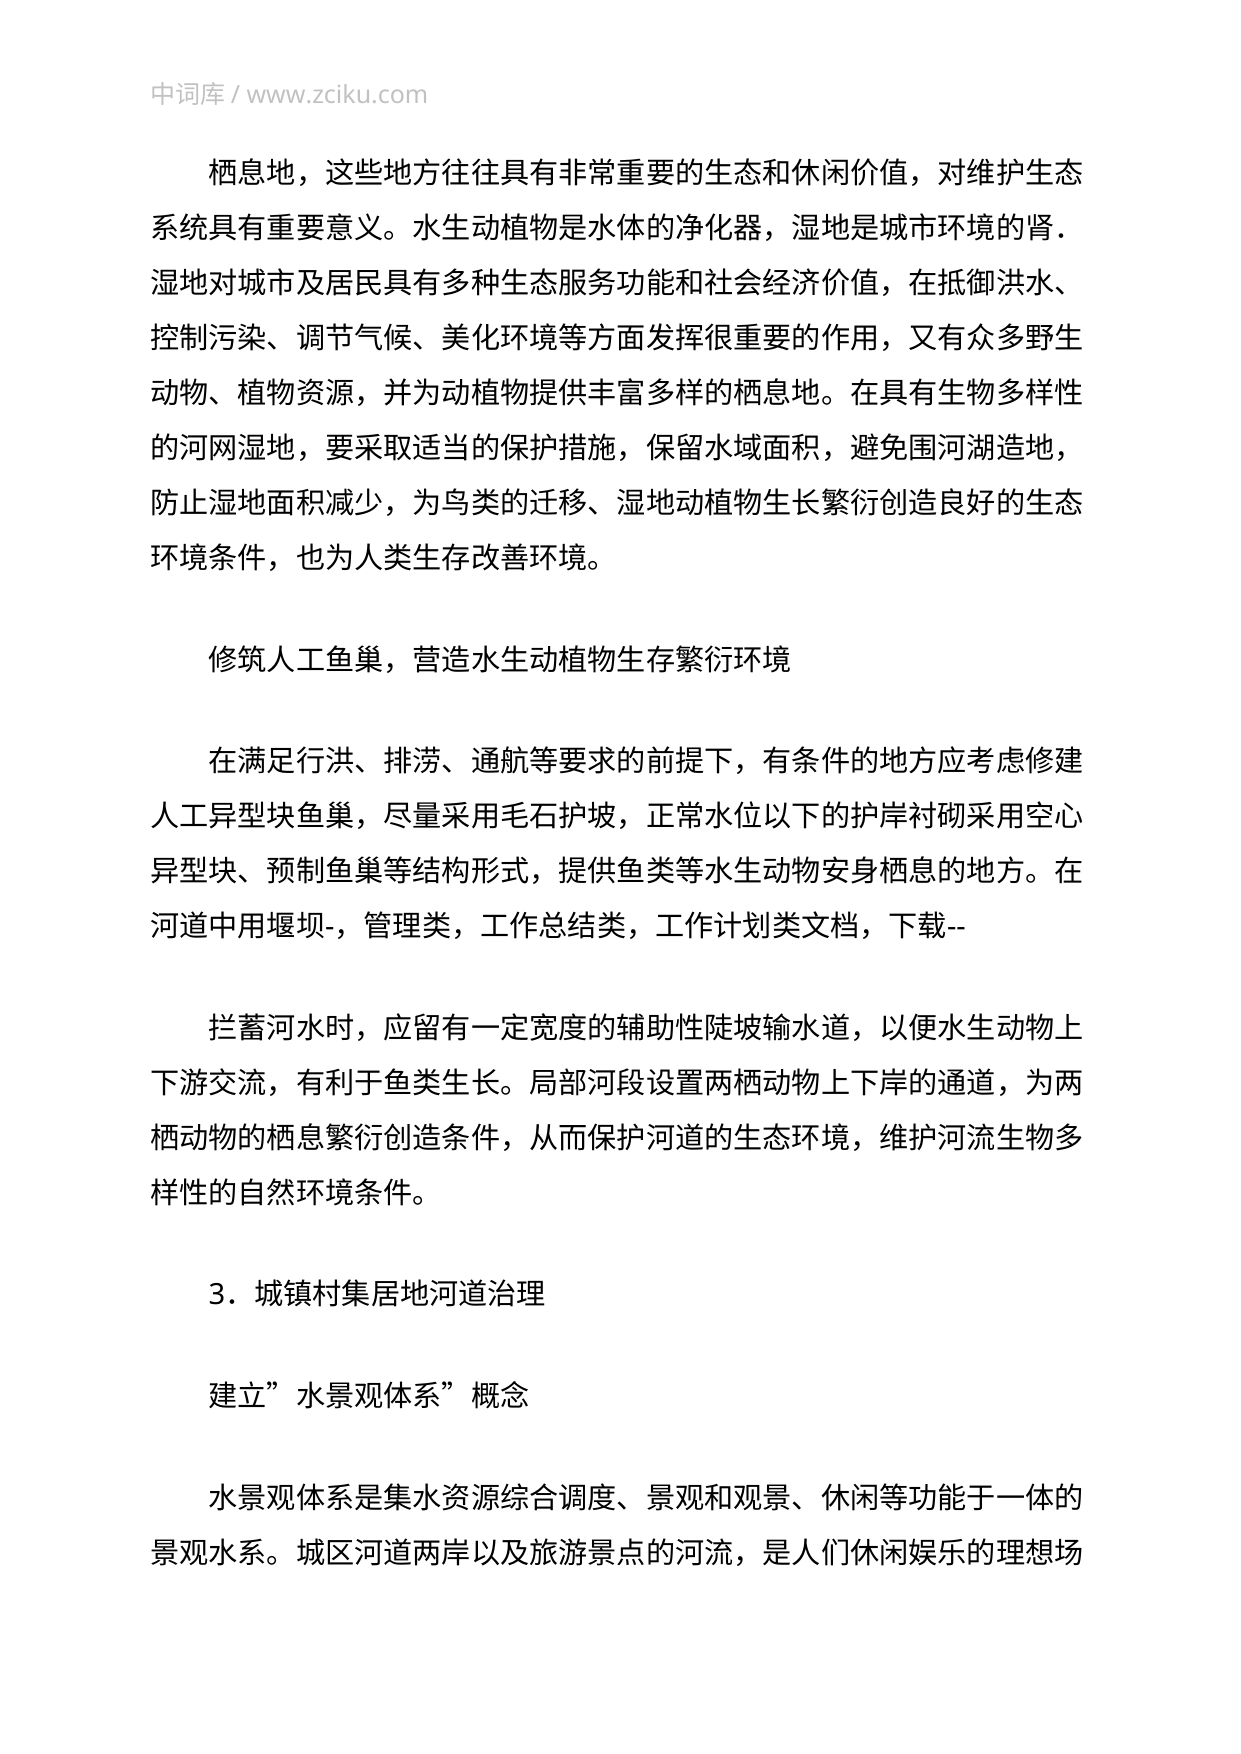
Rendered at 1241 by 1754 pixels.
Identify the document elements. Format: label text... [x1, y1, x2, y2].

text 修筑人工鱼巢，营造水生动植物生存繁衍环境 [150, 636, 1090, 678]
text 拦蓄河水时，应留有一定宽度的辅助性陡坡输水道，以便水生动物上下游交流，有利于鱼类生长。局部河段设置两栖动物上下岸的通道，为两栖动物的栖息繁衍创造条件，从而保护河道的生态环境，维护河流生物多样性的自然环境条件。 [150, 1004, 1090, 1211]
text 建立”水景观体系”概念 [150, 1373, 1090, 1415]
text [150, 1475, 1090, 1572]
text 栖息地，这些地方往往具有非常重要的生态和休闲价值，对维护生态系统具有重要意义。水生动植物是水体的净化器，湿地是城市环境的肾．湿地对城市及居民具有多种生态服务功能和社会经济价值，在抵御洪水、控制污染、调节气候、美化环境等方面发挥很重要的作用，又有众多野生动物、植物资源，并为动植物提供丰富多样的栖息地。在具有生物多样性的河网湿地，要采取适当的保护措施，保留水域面积，避免围河湖造地，防止湿地面积减少，为鸟类的迁移、湿地动植物生长繁衍创造良好的生态环境条件，也为人类生存改善环境。 [150, 150, 1090, 577]
text 3．城镇村集居地河道治理 [150, 1271, 1090, 1313]
text 在满足行洪、排涝、通航等要求的前提下，有条件的地方应考虑修建人工异型块鱼巢，尽量采用毛石护坡，正常水位以下的护岸衬砌采用空心异型块、预制鱼巢等结构形式，提供鱼类等水生动物安身栖息的地方。在河道中用堰坝-，管理类，工作总结类，工作计划类文档，下载-- [150, 738, 1090, 945]
